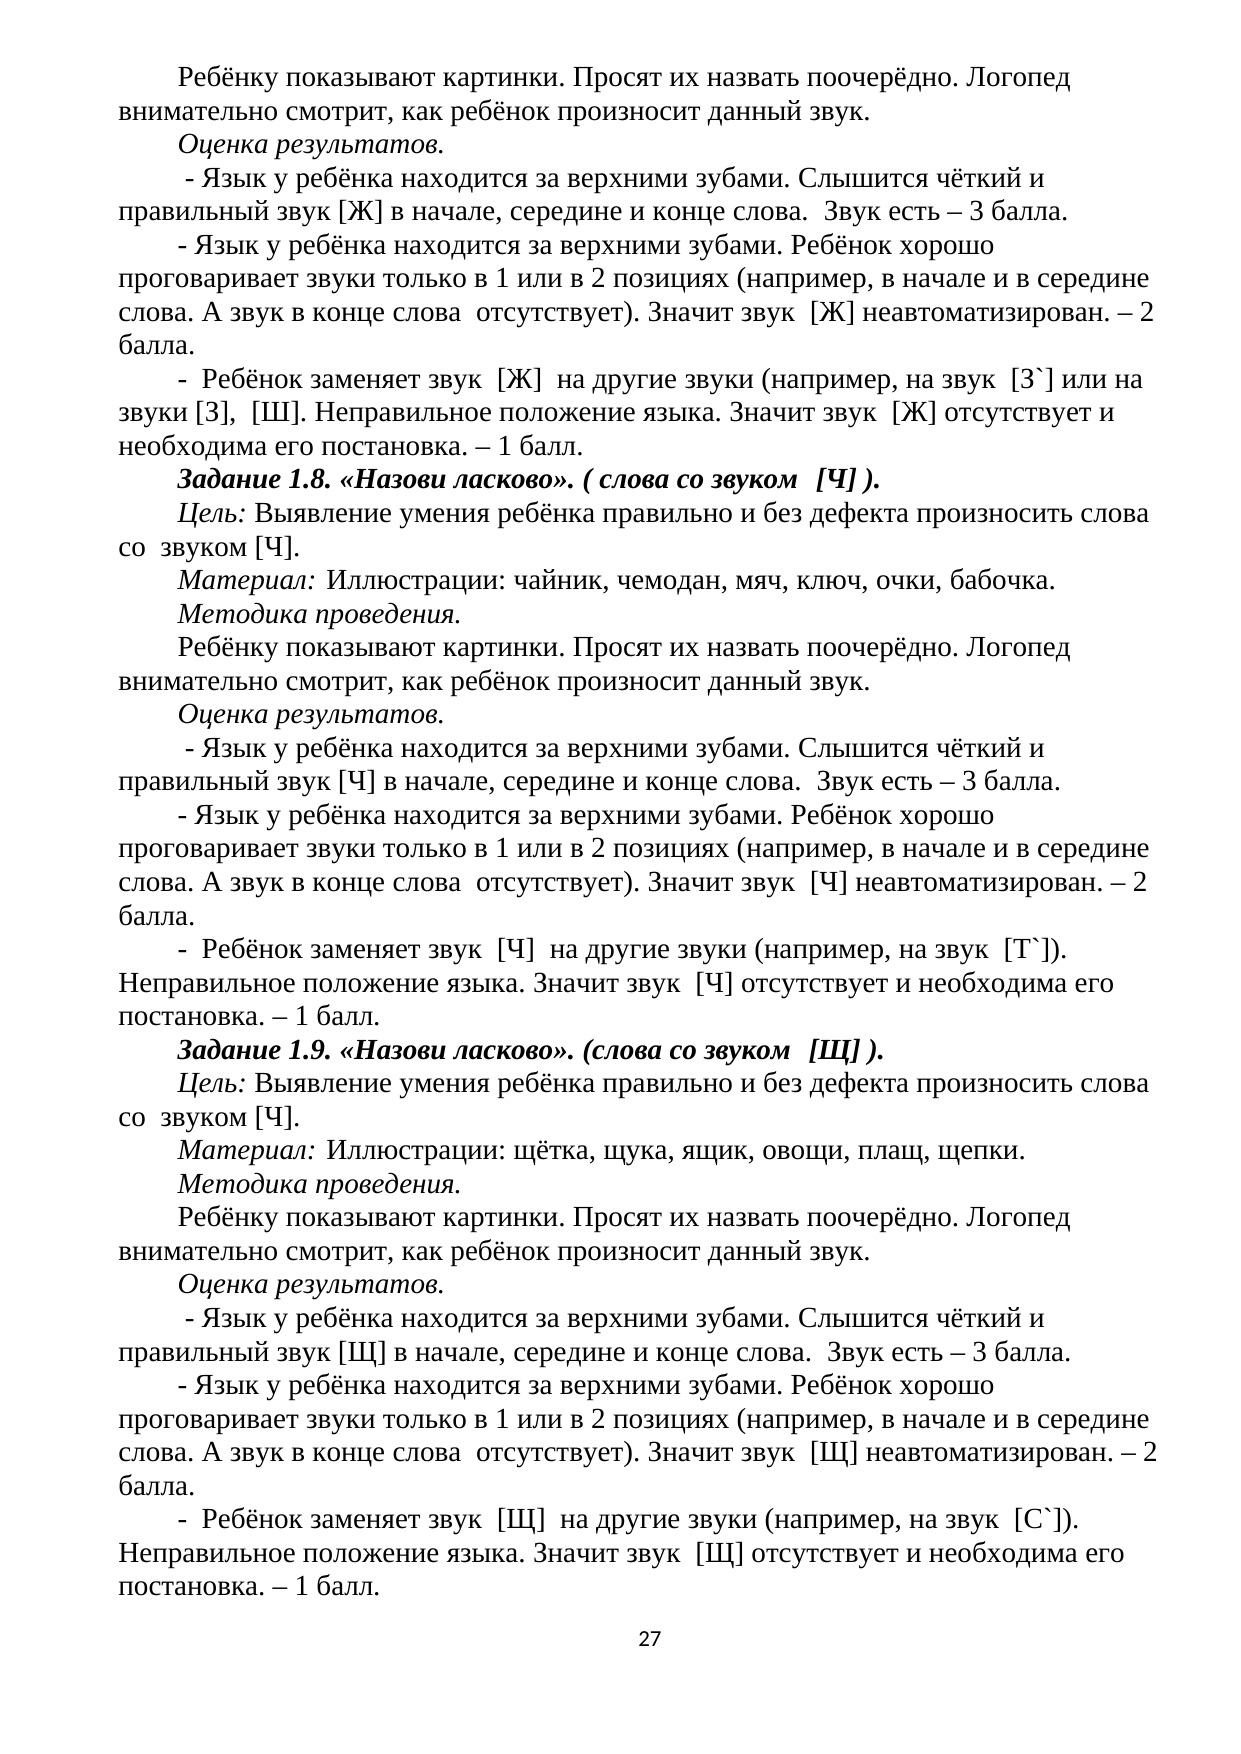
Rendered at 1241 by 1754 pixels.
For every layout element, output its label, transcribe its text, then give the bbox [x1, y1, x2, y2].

text Цель: Выявление умения ребёнка правильно и без дефекта произносить слова со звуком [Ч]. [118, 495, 1181, 562]
text - Язык у ребёнка находится за верхними зубами. Слышится чёткий и правильный звук [Щ] в начале, середине и конце слова. Звук есть – 3 балла. [118, 1300, 1181, 1367]
text Ребёнку показывают картинки. Просят их назвать поочерёдно. Логопед внимательно смотрит, как ребёнок произносит данный звук. [118, 59, 1181, 126]
text - Язык у ребёнка находится за верхними зубами. Слышится чёткий и правильный звук [Ж] в начале, середине и конце слова. Звук есть – 3 балла. [118, 160, 1181, 227]
text Методика проведения. [118, 1166, 1181, 1199]
text - Язык у ребёнка находится за верхними зубами. Ребёнок хорошо проговаривает звуки только в 1 или в 2 позициях (например, в начале и в середине слова. А звук в конце слова отсутствует). Значит звук [Щ] неавтоматизирован. – 2 балла. [118, 1367, 1181, 1501]
text - Язык у ребёнка находится за верхними зубами. Ребёнок хорошо проговаривает звуки только в 1 или в 2 позициях (например, в начале и в середине слова. А звук в конце слова отсутствует). Значит звук [Ч] неавтоматизирован. – 2 балла. [118, 797, 1181, 931]
text - Ребёнок заменяет звук [Щ] на другие звуки (например, на звук [С`]). Неправильное положение языка. Значит звук [Щ] отсутствует и необходима его постановка. – 1 балл. [118, 1501, 1181, 1602]
text - Язык у ребёнка находится за верхними зубами. Слышится чёткий и правильный звук [Ч] в начале, середине и конце слова. Звук есть – 3 балла. [118, 730, 1181, 797]
text Методика проведения. [118, 596, 1181, 629]
text Оценка результатов. [118, 1267, 1181, 1300]
text Ребёнку показывают картинки. Просят их назвать поочерёдно. Логопед внимательно смотрит, как ребёнок произносит данный звук. [118, 629, 1181, 696]
text Цель: Выявление умения ребёнка правильно и без дефекта произносить слова со звуком [Ч]. [118, 1065, 1181, 1132]
text - Язык у ребёнка находится за верхними зубами. Ребёнок хорошо проговаривает звуки только в 1 или в 2 позициях (например, в начале и в середине слова. А звук в конце слова отсутствует). Значит звук [Ж] неавтоматизирован. – 2 балла. [118, 227, 1181, 361]
text Оценка результатов. [118, 696, 1181, 730]
text - Ребёнок заменяет звук [Ч] на другие звуки (например, на звук [Т`]). Неправильное положение языка. Значит звук [Ч] отсутствует и необходима его постановка. – 1 балл. [118, 931, 1181, 1032]
text Материал: Иллюстрации: щётка, щука, ящик, овощи, плащ, щепки. [118, 1132, 1181, 1166]
text Задание 1.8. «Назови ласково». ( слова со звуком [Ч] ). [118, 462, 1181, 495]
text Задание 1.9. «Назови ласково». (слова со звуком [Щ] ). [118, 1032, 1181, 1065]
text - Ребёнок заменяет звук [Ж] на другие звуки (например, на звук [З`] или на звуки [З], [Ш]. Неправильное положение языка. Значит звук [Ж] отсутствует и необходима его постановка. – 1 балл. [118, 361, 1181, 462]
text Оценка результатов. [118, 126, 1181, 160]
text Материал: Иллюстрации: чайник, чемодан, мяч, ключ, очки, бабочка. [118, 562, 1181, 596]
text Ребёнку показывают картинки. Просят их назвать поочерёдно. Логопед внимательно смотрит, как ребёнок произносит данный звук. [118, 1199, 1181, 1267]
